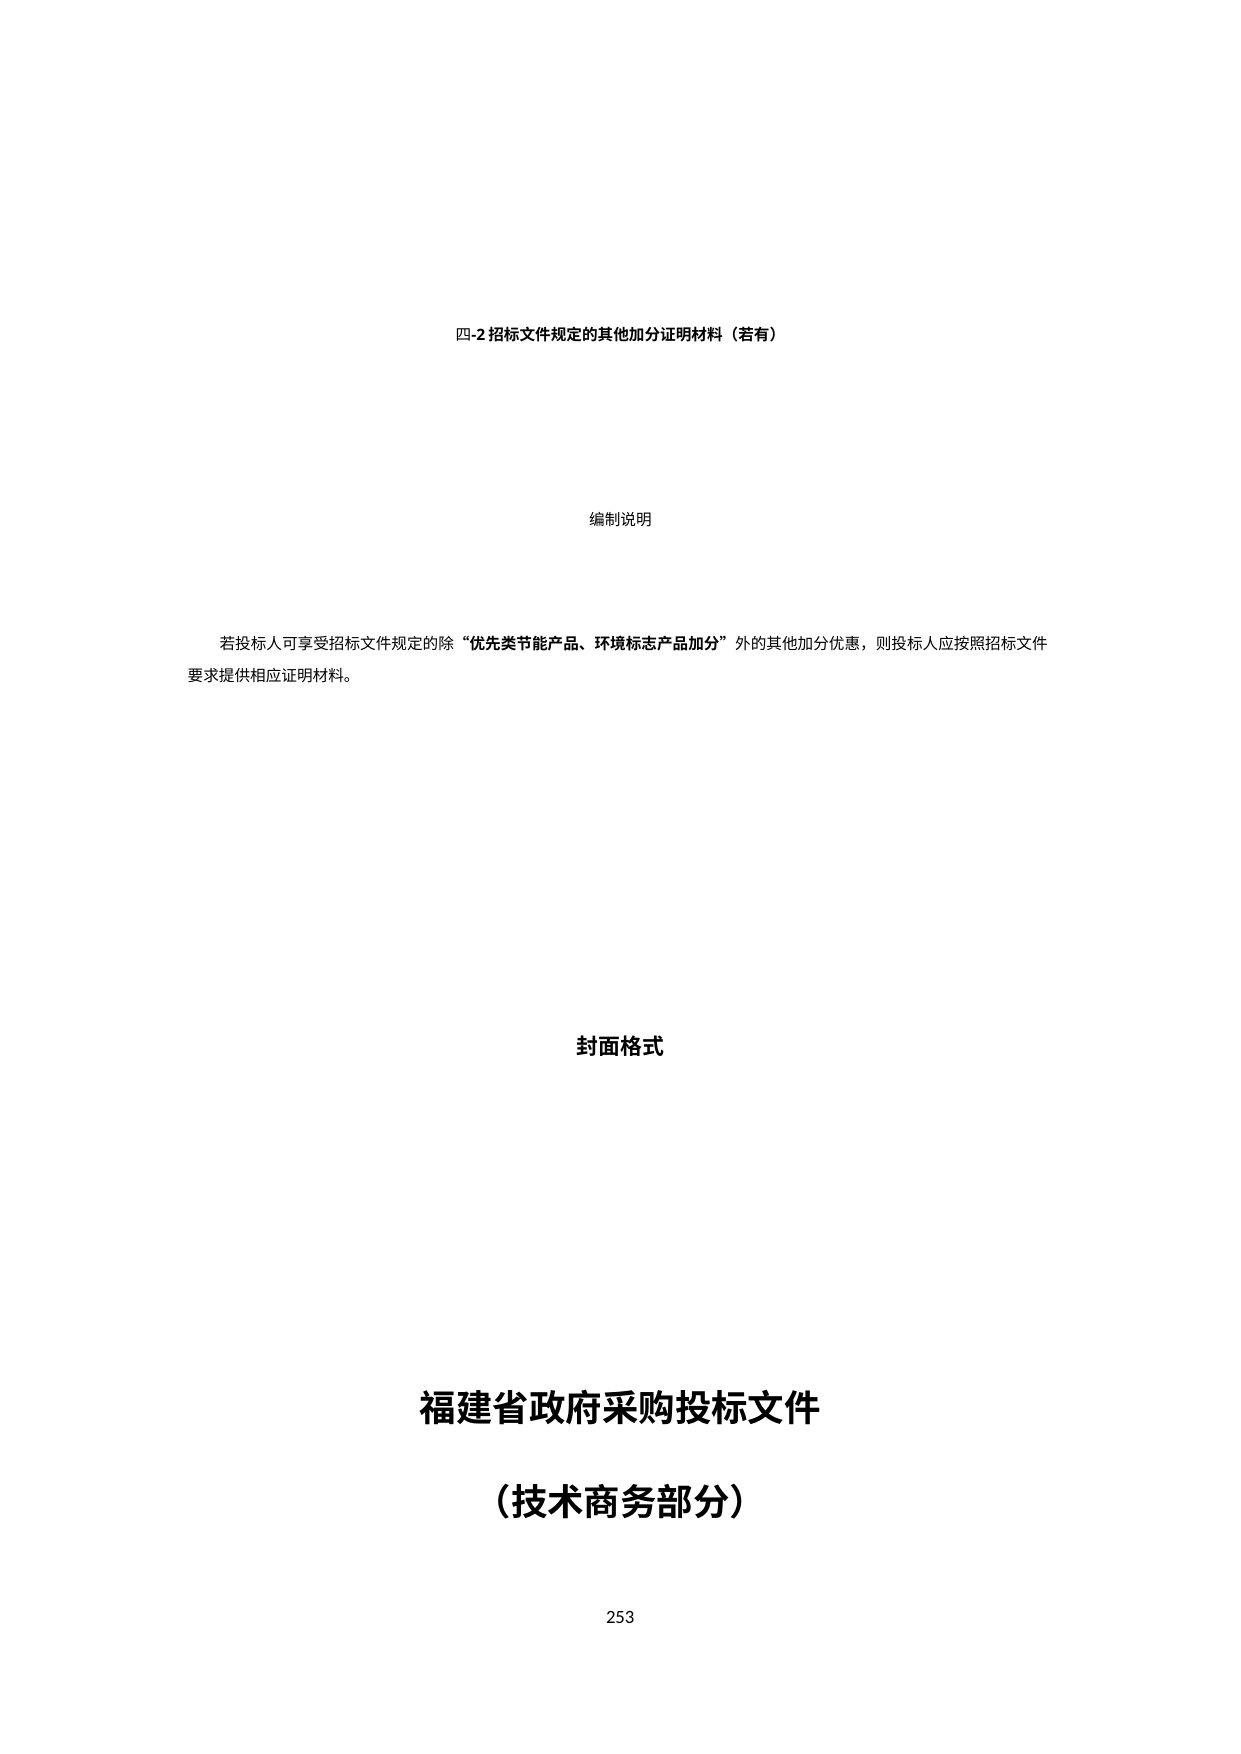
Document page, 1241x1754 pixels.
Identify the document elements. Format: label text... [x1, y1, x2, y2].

text 编制说明 [187, 503, 1053, 535]
text 若投标人可享受招标文件规定的除“优先类节能产品、环境标志产品加分”外的其他加分优惠，则投标人应按照招标文件要求提供相应证明材料。 [187, 626, 1053, 691]
text 四-2招标文件规定的其他加分证明材料（若有） [187, 285, 1053, 350]
text 福建省政府采购投标文件 [187, 1373, 1053, 1438]
text （技术商务部分） [187, 1467, 1053, 1532]
text 封面格式 [187, 1029, 1053, 1061]
